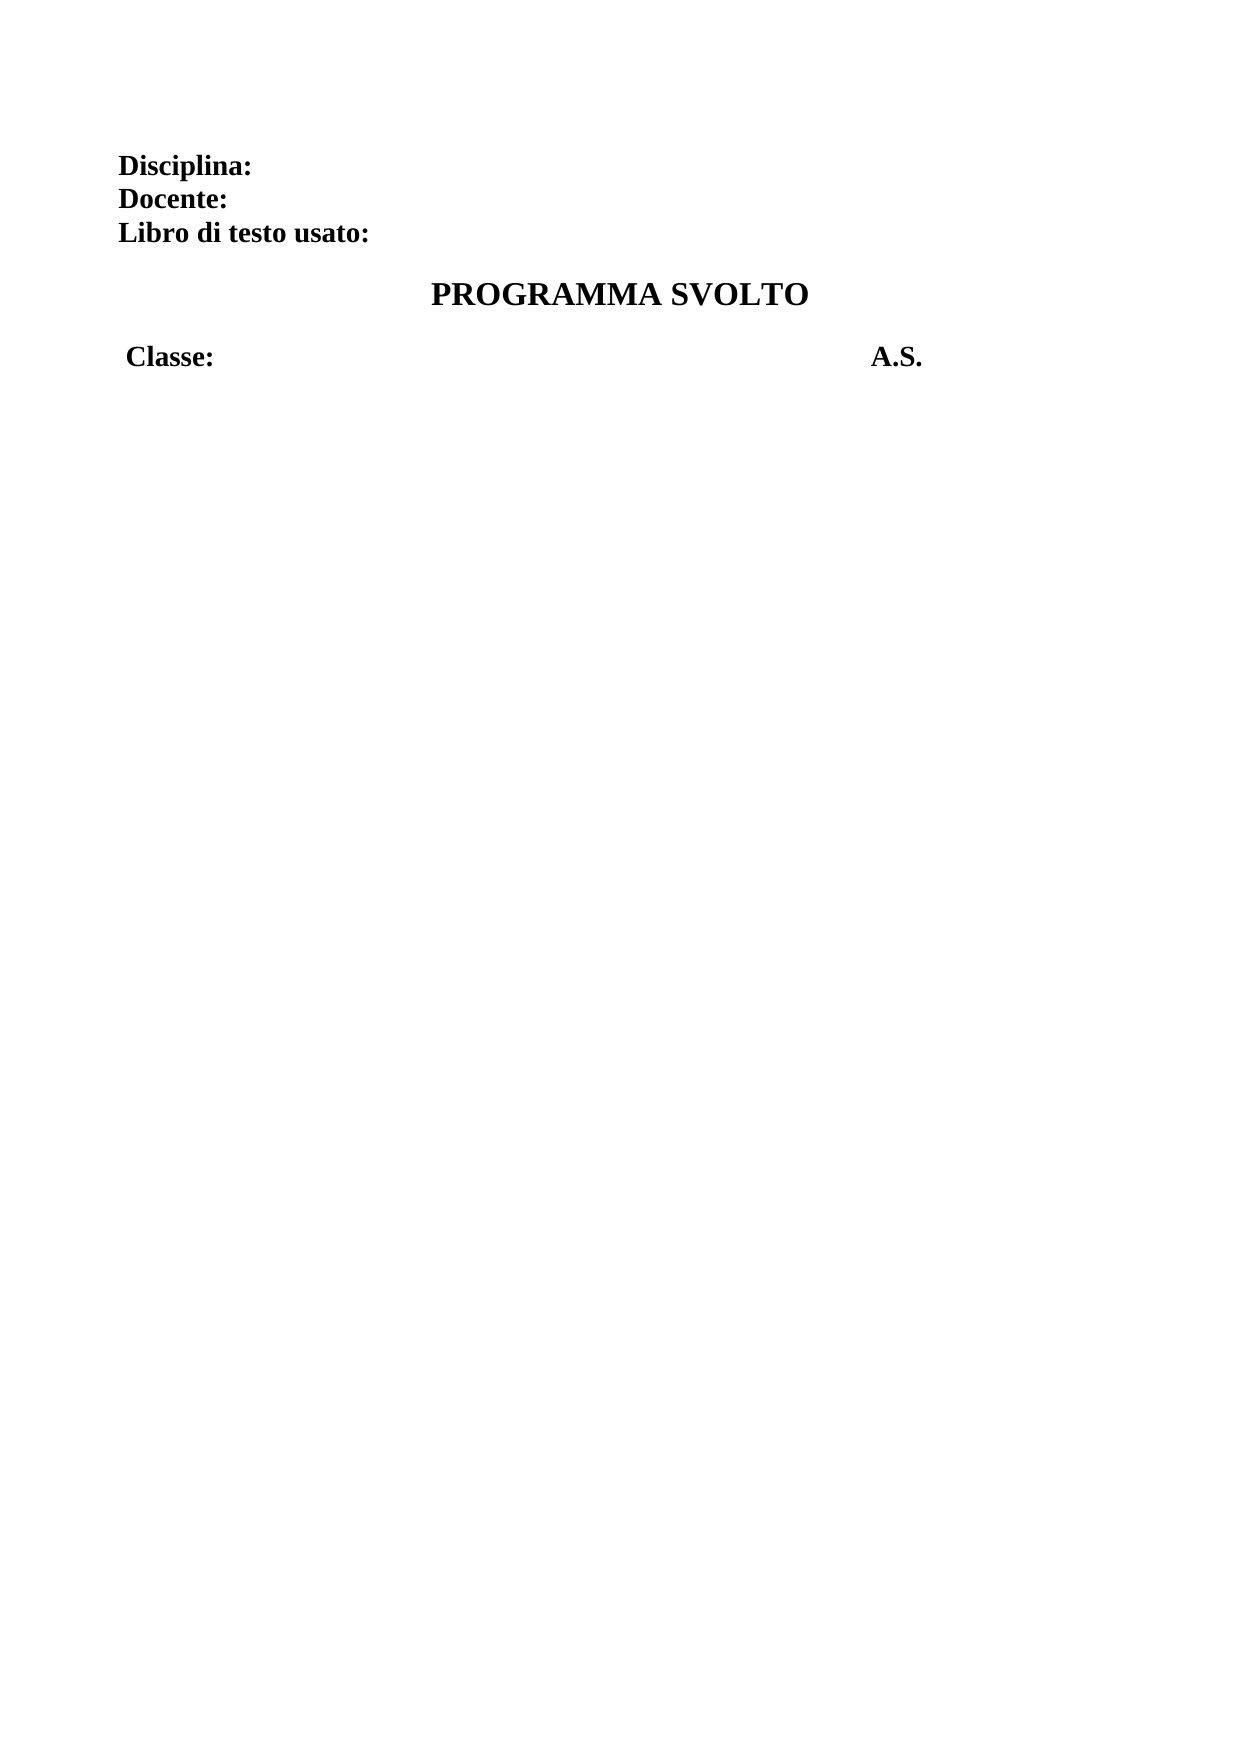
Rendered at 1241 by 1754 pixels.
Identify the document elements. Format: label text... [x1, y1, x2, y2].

text Disciplina: [118, 148, 1122, 181]
text Classe: A.S. [118, 339, 1122, 373]
text Libro di testo usato: [118, 215, 1122, 248]
text Docente: [118, 181, 1122, 215]
text PROGRAMMA SVOLTO [118, 274, 1122, 313]
